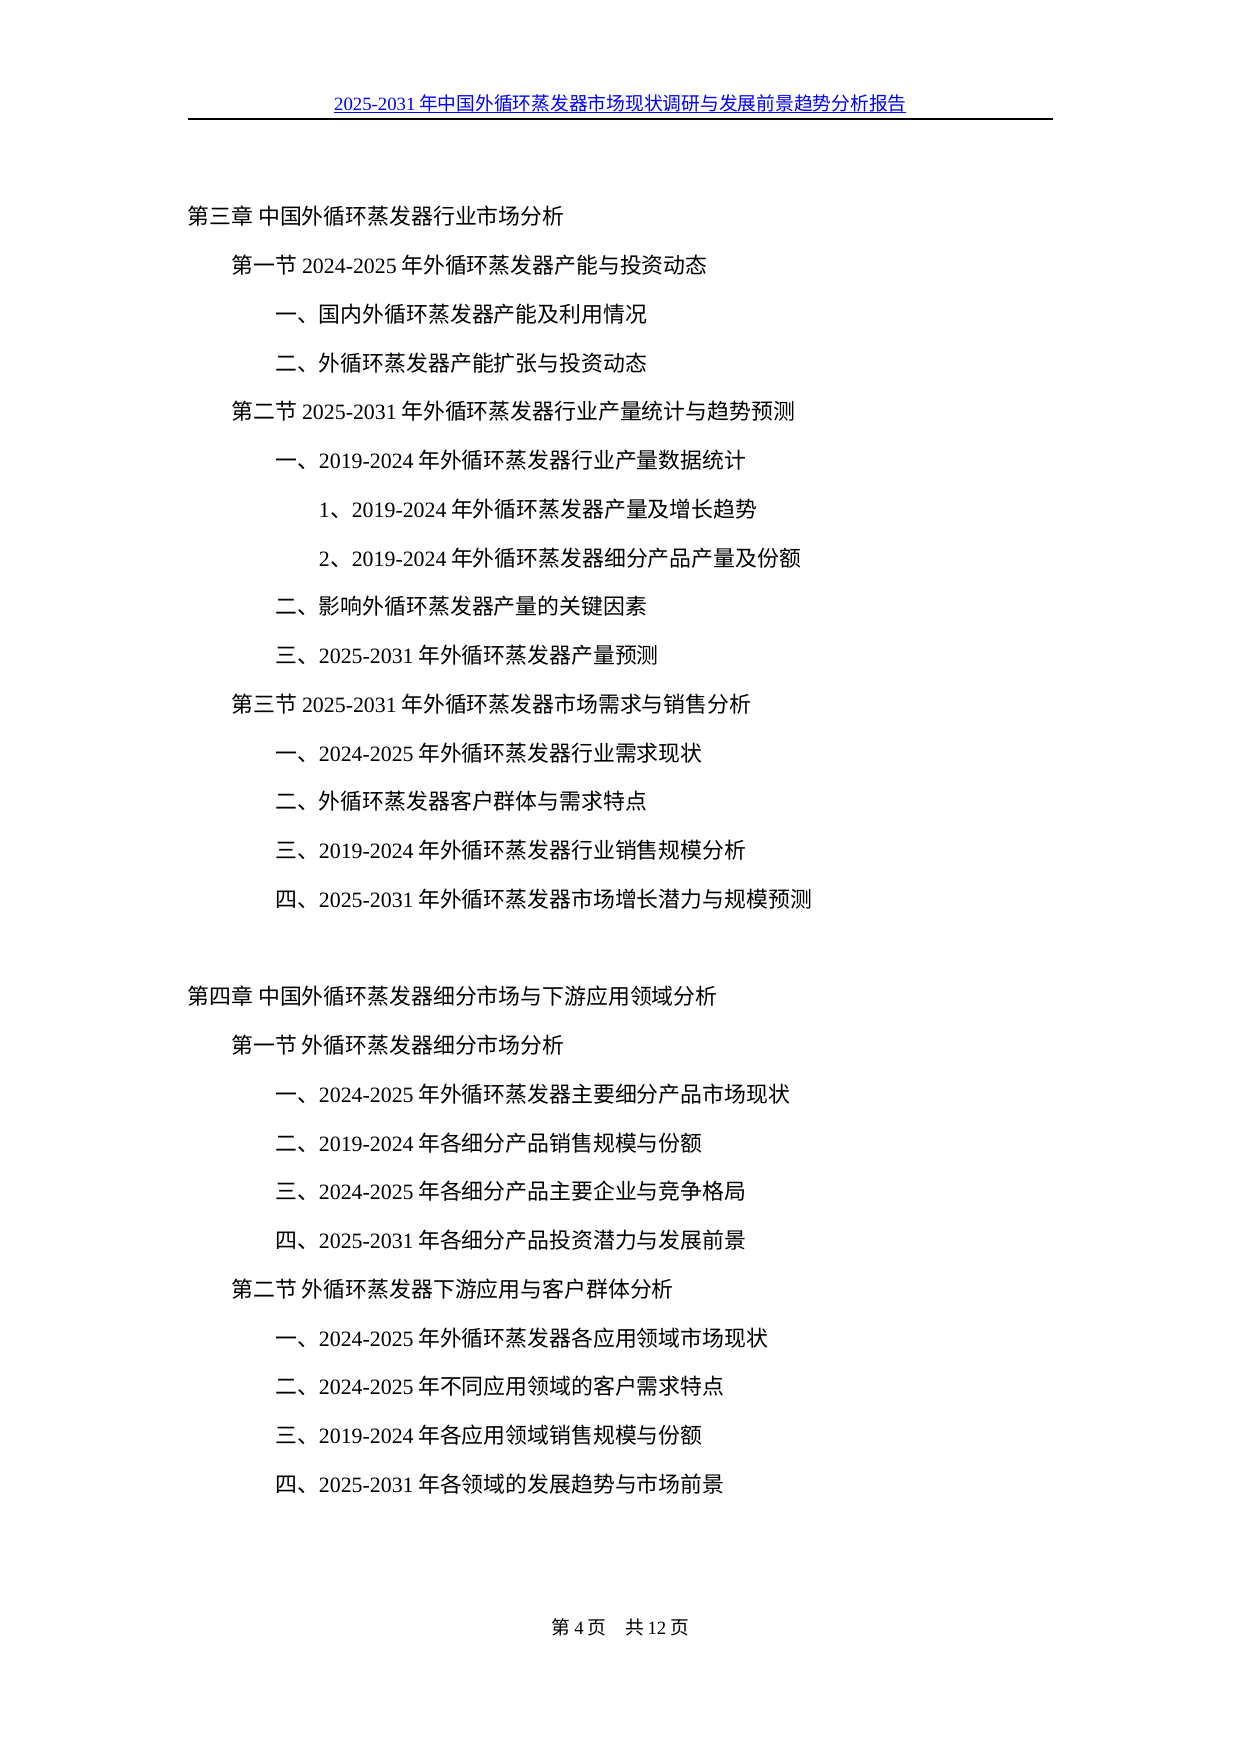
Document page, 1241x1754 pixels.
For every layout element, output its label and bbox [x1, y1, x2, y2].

text [187, 150, 1053, 1499]
